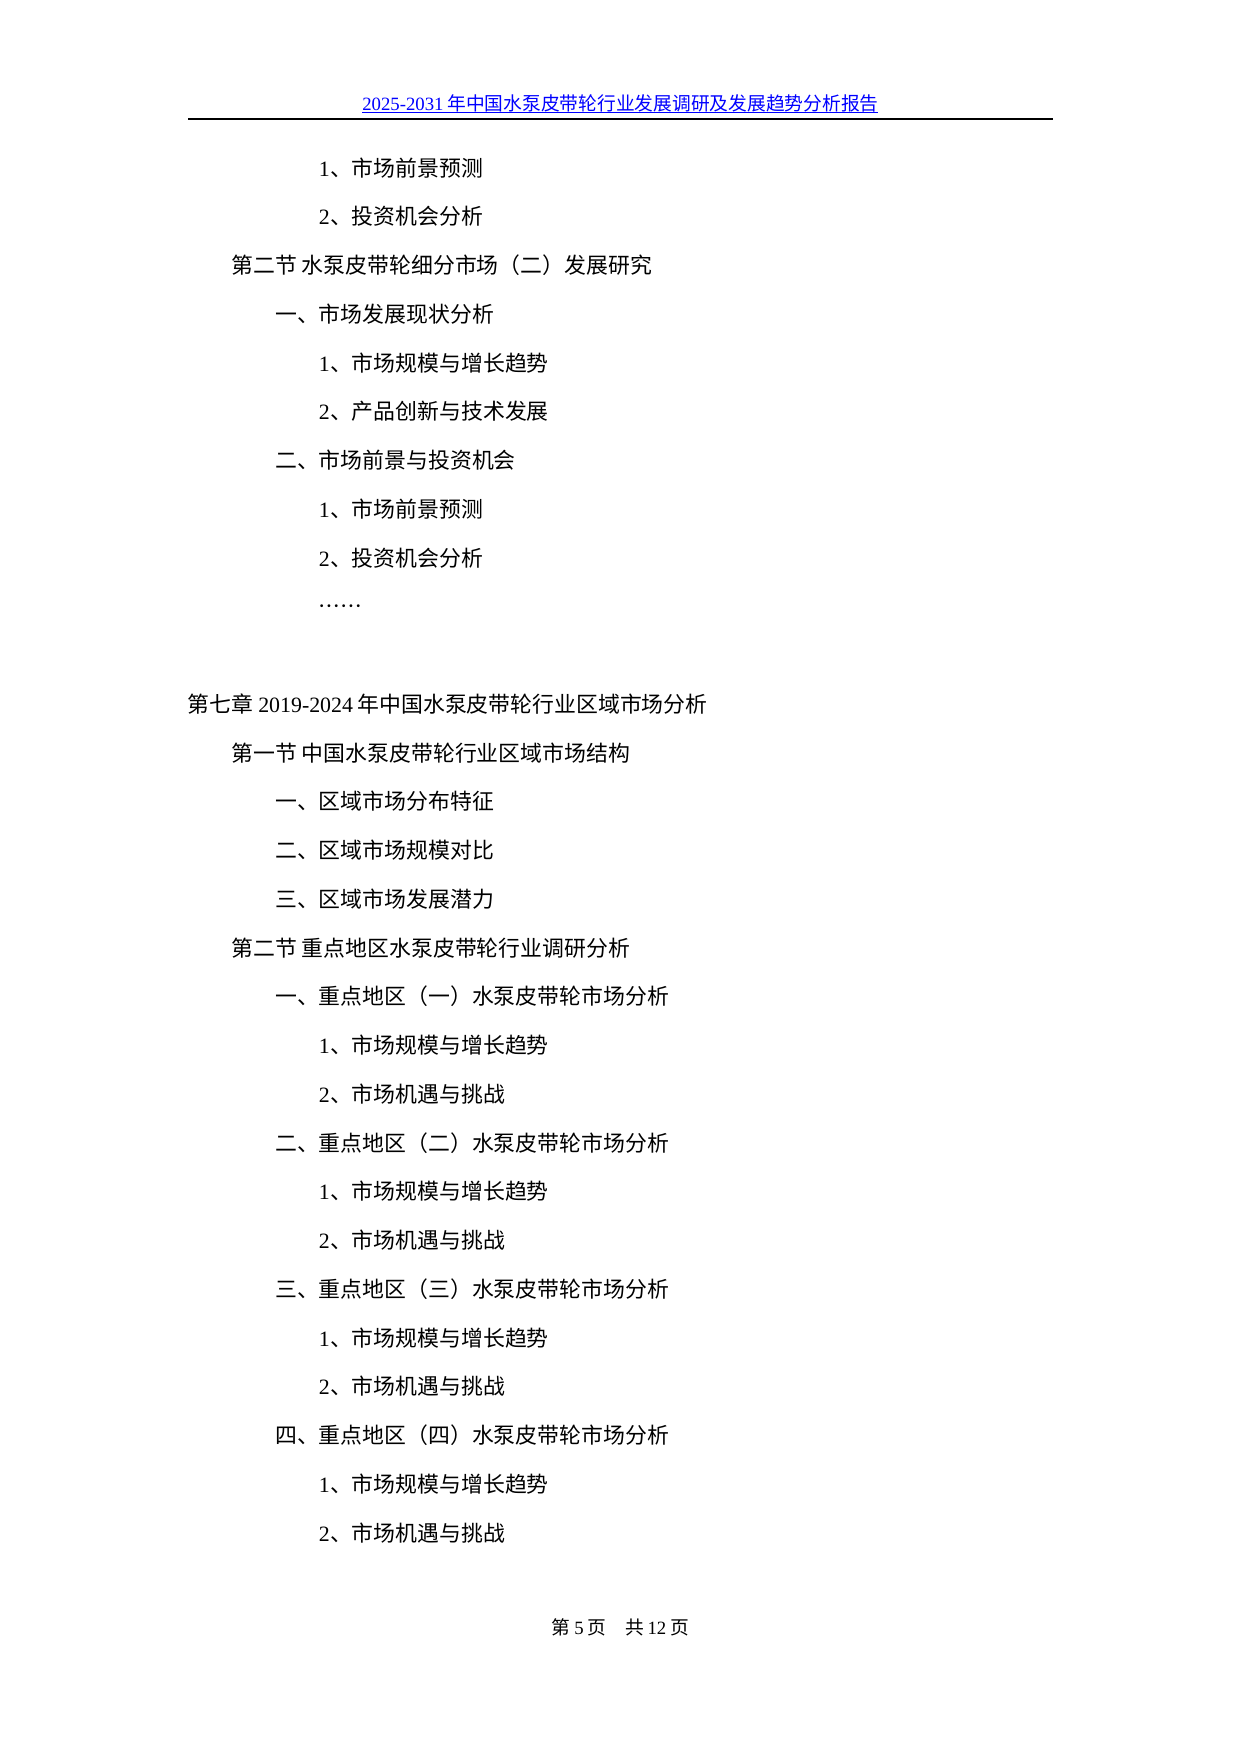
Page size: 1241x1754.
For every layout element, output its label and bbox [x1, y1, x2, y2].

text [187, 150, 1053, 1548]
